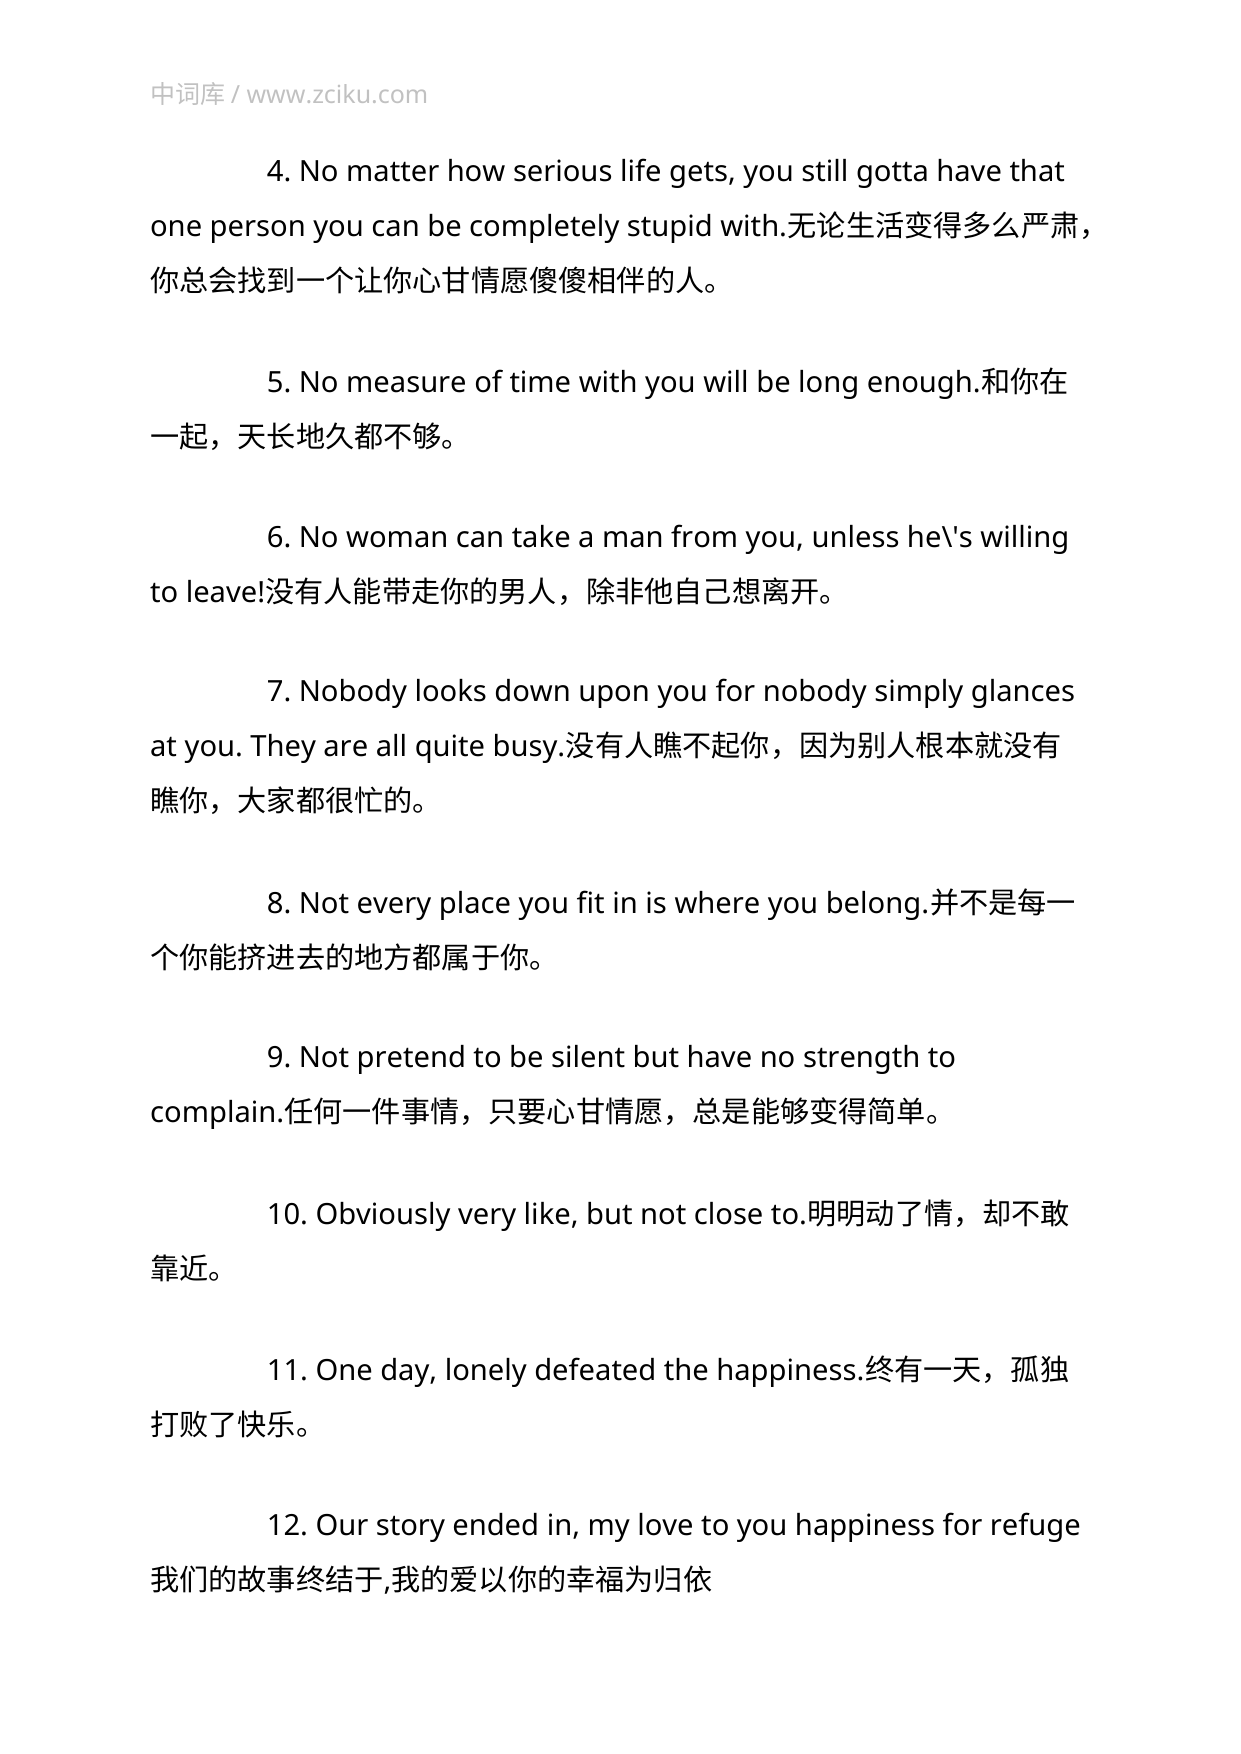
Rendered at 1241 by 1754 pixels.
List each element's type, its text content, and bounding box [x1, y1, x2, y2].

text 12. Our story ended in, my love to you happiness for refuge我们的故事终结于,我的爱以你的幸福为归依 [150, 1504, 1090, 1598]
text 6. No woman can take a man from you, unless he\'s willing to leave!没有人能带走你的男人，除非他自己想离开。 [150, 516, 1090, 611]
text 9. Not pretend to be silent but have no strength to complain.任何一件事情，只要心甘情愿，总是能够变得简单。 [150, 1036, 1090, 1131]
text 8. Not every place you fit in is where you belong.并不是每一个你能挤进去的地方都属于你。 [150, 879, 1090, 976]
text 5. No measure of time with you will be long enough.和你在一起，天长地久都不够。 [150, 359, 1090, 456]
text 4. No matter how serious life gets, you still gotta have that one person you can be completely stupid with.无论生活变得多么严肃，你总会找到一个让你心甘情愿傻傻相伴的人。 [150, 150, 1090, 299]
text 7. Nobody looks down upon you for nobody simply glances at you. They are all quite busy.没有人瞧不起你，因为别人根本就没有瞧你，大家都很忙的。 [150, 670, 1090, 820]
text 11. One day, lonely defeated the happiness.终有一天，孤独打败了快乐。 [150, 1347, 1090, 1444]
text 10. Obviously very like, but not close to.明明动了情，却不敢靠近。 [150, 1190, 1090, 1287]
